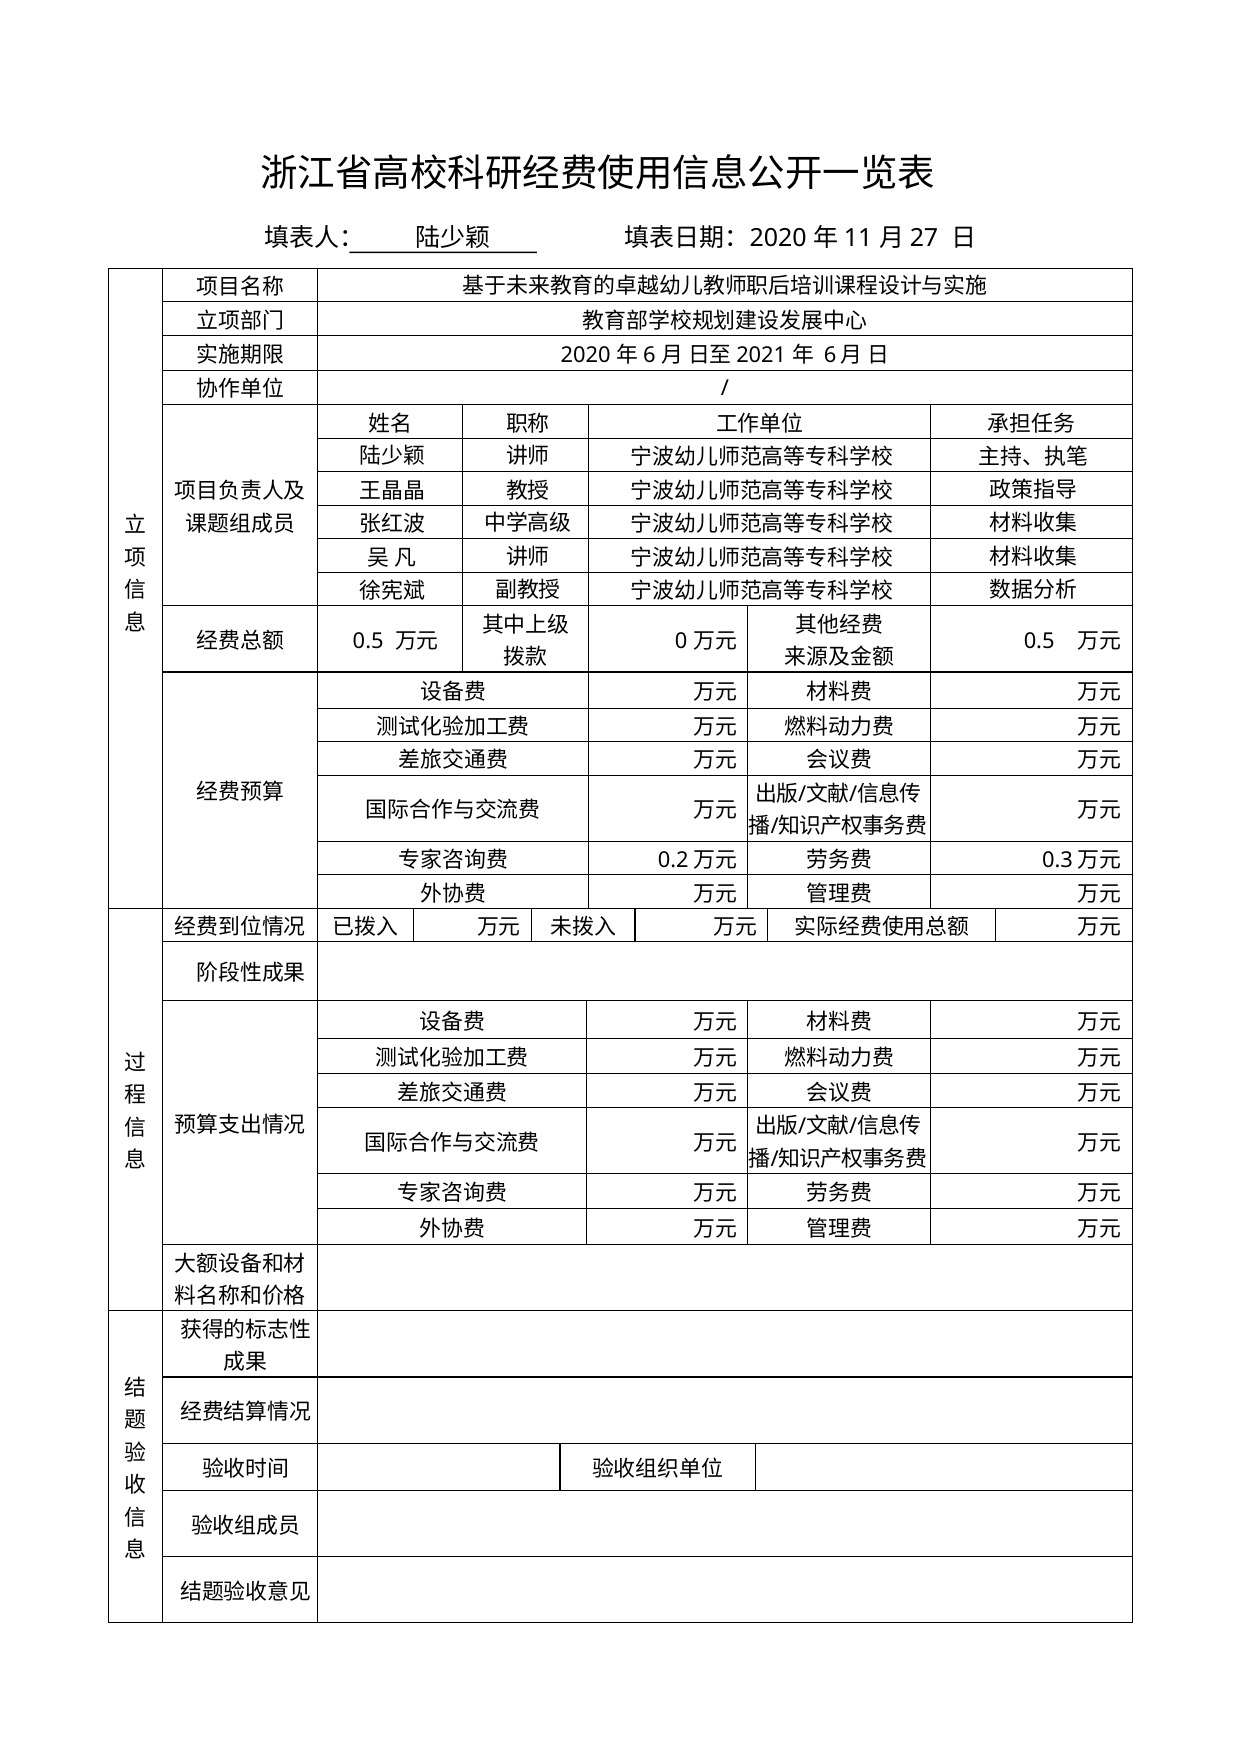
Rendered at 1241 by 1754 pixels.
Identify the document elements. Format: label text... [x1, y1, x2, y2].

table_cell 教授 [463, 472, 588, 505]
table_cell 万元 [931, 1039, 1132, 1073]
table_cell 劳务费 [748, 842, 930, 874]
table_cell 验收时间 [163, 1444, 317, 1490]
table_cell 设备费 [318, 1001, 586, 1038]
table_cell 数据分析 [931, 573, 1132, 605]
text 填表人： 陆少颖 填表日期：2020 年 11 月 27 日 [148, 203, 1092, 268]
table_cell 0.5 万元 [318, 606, 462, 671]
table_cell 已拨入 [318, 909, 413, 941]
table_header 基于未来教育的卓越幼儿教师职后培训课程设计与实施 [318, 269, 1132, 301]
table_cell 承担任务 [931, 405, 1132, 438]
table_cell 测试化验加工费 [318, 1039, 586, 1073]
table_cell 设备费 [318, 673, 588, 707]
table_cell 万元 [589, 742, 747, 774]
table_cell 万元 [589, 673, 747, 707]
table_cell 国际合作与交流费 [318, 776, 588, 841]
table_cell 其他经费 来源及金额 [748, 606, 930, 671]
table_cell 0.5 万元 [931, 606, 1132, 671]
table_cell 万元 [931, 1074, 1132, 1107]
table_cell 中学高级 [463, 506, 588, 538]
table_cell 万元 [996, 909, 1132, 941]
table_cell / [318, 371, 1132, 404]
table_cell 万元 [931, 875, 1132, 908]
table_cell 结题验收信息 [109, 1311, 162, 1622]
table_cell 测试化验加工费 [318, 709, 588, 741]
table_cell 经费到位情况 [163, 909, 317, 941]
table_cell [756, 1444, 1132, 1490]
table_cell 会议费 [748, 1074, 930, 1107]
table_cell 劳务费 [748, 1174, 930, 1207]
table_cell 万元 [589, 709, 747, 741]
table_cell 出版/文献/信息传播/知识产权事务费 [748, 776, 930, 841]
table_cell 万元 [931, 709, 1132, 741]
table_cell 管理费 [748, 1209, 930, 1244]
table_cell [318, 1378, 1132, 1442]
table_cell 吴 凡 [318, 539, 462, 572]
table_cell 宁波幼儿师范高等专科学校 [589, 439, 930, 471]
table_cell 验收组成员 [163, 1491, 317, 1556]
table_cell 万元 [587, 1074, 747, 1107]
table_cell 王晶晶 [318, 472, 462, 505]
table_cell 宁波幼儿师范高等专科学校 [589, 506, 930, 538]
table_cell 职称 [463, 405, 588, 438]
table_cell 差旅交通费 [318, 742, 588, 774]
table_cell 材料费 [748, 1001, 930, 1038]
table_cell [318, 1245, 1132, 1310]
table_cell 实施期限 [163, 336, 317, 369]
table_cell 材料收集 [931, 539, 1132, 572]
table_cell 实际经费使用总额 [768, 909, 995, 941]
table_cell 姓名 [318, 405, 462, 438]
table_cell 获得的标志性成果 [163, 1311, 317, 1376]
table_cell 管理费 [748, 875, 930, 908]
table_cell [318, 1491, 1132, 1556]
table_cell 预算支出情况 [163, 1001, 317, 1244]
table_cell 专家咨询费 [318, 1174, 586, 1207]
table_cell [318, 1444, 559, 1490]
table_cell 万元 [931, 1001, 1132, 1038]
table_cell 万元 [587, 1001, 747, 1038]
table_cell 万元 [414, 909, 531, 941]
table_cell 材料费 [748, 673, 930, 707]
table_cell 会议费 [748, 742, 930, 774]
table_cell 大额设备和材料名称和价格 [163, 1245, 317, 1310]
table_cell 万元 [931, 1174, 1132, 1207]
table_cell 讲师 [463, 539, 588, 572]
table_cell 差旅交通费 [318, 1074, 586, 1107]
table_cell 出版/文献/信息传播/知识产权事务费 [748, 1108, 930, 1173]
table_cell 专家咨询费 [318, 842, 588, 874]
table_cell 副教授 [463, 573, 588, 605]
table_cell 万元 [587, 1039, 747, 1073]
table_cell 阶段性成果 [163, 942, 317, 1000]
table_cell 万元 [931, 1108, 1132, 1173]
table_cell 结题验收意见 [163, 1557, 317, 1622]
table_cell 万元 [587, 1209, 747, 1244]
table_cell 协作单位 [163, 371, 317, 404]
table_header 立项 信息 [109, 269, 162, 908]
table_cell 外协费 [318, 875, 588, 908]
table_cell 项目负责人及课题组成员 [163, 405, 317, 605]
table_cell 材料收集 [931, 506, 1132, 538]
table_cell 燃料动力费 [748, 709, 930, 741]
table_cell 经费总额 [163, 606, 317, 671]
table_cell 万元 [931, 776, 1132, 841]
table_cell 万元 [931, 673, 1132, 707]
table_cell 万元 [931, 1209, 1132, 1244]
table_cell 教育部学校规划建设发展中心 [318, 302, 1132, 335]
table_cell 万元 [589, 776, 747, 841]
table_cell 工作单位 [589, 405, 930, 438]
table_cell 万元 [587, 1108, 747, 1173]
table_cell 国际合作与交流费 [318, 1108, 586, 1173]
table_cell 万元 [587, 1174, 747, 1207]
table_cell 张红波 [318, 506, 462, 538]
table_cell 宁波幼儿师范高等专科学校 [589, 472, 930, 505]
table_cell 万元 [636, 909, 767, 941]
table_cell 主持、执笔 [931, 439, 1132, 471]
table_cell [318, 942, 1132, 1000]
table_cell 宁波幼儿师范高等专科学校 [589, 573, 930, 605]
table_cell 0.2万元 [589, 842, 747, 874]
table_cell 燃料动力费 [748, 1039, 930, 1073]
table_cell 宁波幼儿师范高等专科学校 [589, 539, 930, 572]
table_cell 2020 年 6 月 日至2021 年 6月 日 [318, 336, 1132, 369]
table_cell 验收组织单位 [561, 1444, 755, 1490]
table_cell 立项部门 [163, 302, 317, 335]
text 浙江省高校科研经费使用信息公开一览表 [148, 138, 1092, 203]
table_cell 过程 信息 [109, 909, 162, 1310]
table_cell 徐宪斌 [318, 573, 462, 605]
table_cell [318, 1311, 1132, 1376]
table_cell 讲师 [463, 439, 588, 471]
table_cell 其中上级 拨款 [463, 606, 588, 671]
table_cell [318, 1557, 1132, 1622]
table_cell 未拨入 [532, 909, 634, 941]
table_cell 经费预算 [163, 673, 317, 908]
table_cell 陆少颖 [318, 439, 462, 471]
table_cell 万元 [589, 875, 747, 908]
table_cell 0.3万元 [931, 842, 1132, 874]
table_cell 经费结算情况 [163, 1378, 317, 1442]
table_cell 政策指导 [931, 472, 1132, 505]
table_cell 0 万元 [589, 606, 747, 671]
table_cell 万元 [931, 742, 1132, 774]
table_cell 外协费 [318, 1209, 586, 1244]
table_header 项目名称 [163, 269, 317, 301]
